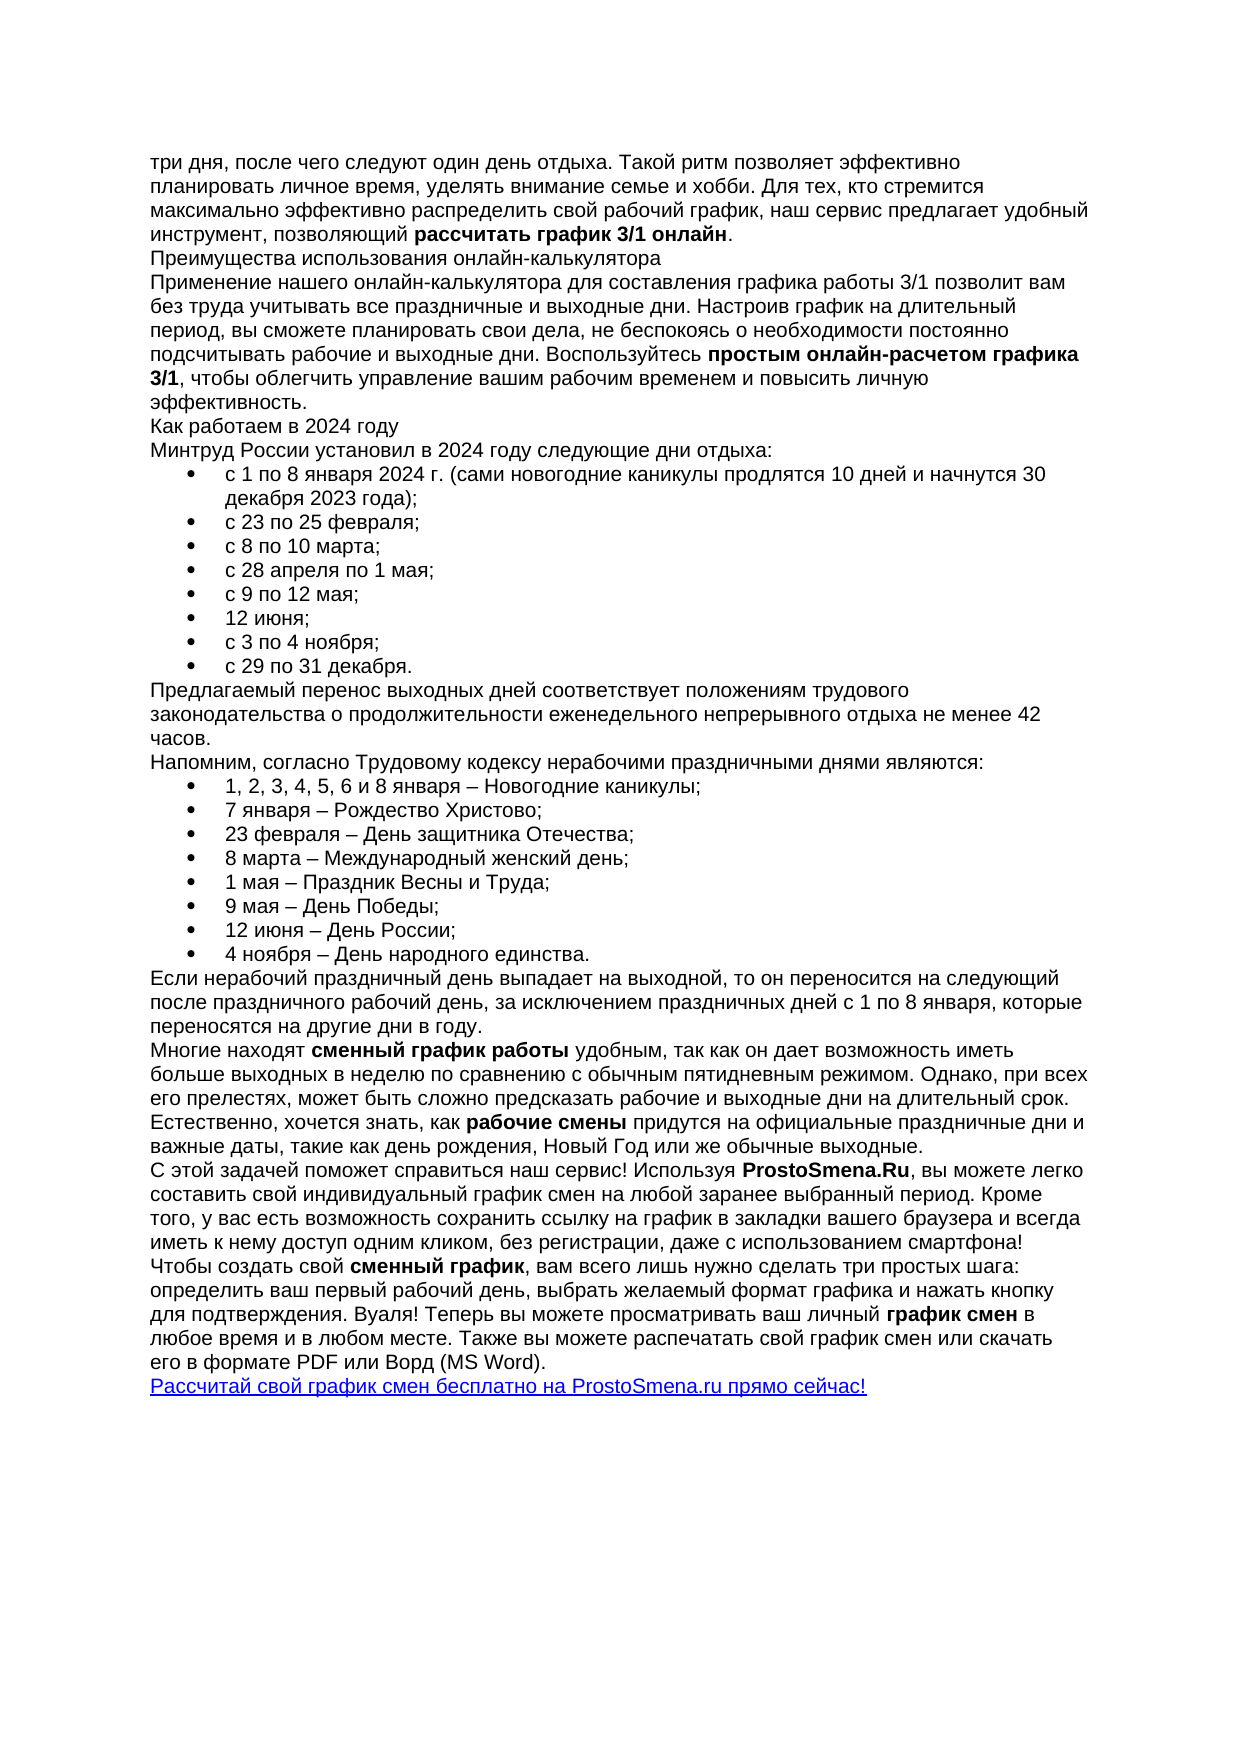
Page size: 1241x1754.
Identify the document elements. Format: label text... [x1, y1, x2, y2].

list с 8 по 10 марта; [187, 533, 1090, 558]
list 9 мая – День Победы; [187, 894, 1090, 918]
list 7 января – Рождество Христово; [187, 798, 1090, 822]
list с 9 по 12 мая; [187, 582, 1090, 606]
list 12 июня; [187, 606, 1090, 630]
list с 3 по 4 ноября; [187, 630, 1090, 654]
list 23 февраля – День защитника Отечества; [187, 822, 1090, 846]
text Минтруд России установил в 2024 году следующие дни отдыха: [150, 437, 1090, 461]
text Многие находят сменный график работы удобным, так как он дает возможность иметь больше выходных в неделю по сравнению с обычным пятидневным режимом. Однако, при всех его прелестях, может быть сложно предсказать рабочие и выходные дни на длительный срок. Естественно, хочется знать, как рабочие смены придутся на официальные праздничные дни и важные даты, такие как день рождения, Новый Год или же обычные выходные. [150, 1038, 1090, 1158]
list с 29 по 31 декабря. [187, 654, 1090, 678]
text Напомним, согласно Трудовому кодексу нерабочими праздничными днями являются: [150, 750, 1090, 774]
list с 28 апреля по 1 мая; [187, 558, 1090, 582]
text Предлагаемый перенос выходных дней соответствует положениям трудового законодательства о продолжительности еженедельного непрерывного отдыха не менее 42 часов. [150, 678, 1090, 750]
list 4 ноября – День народного единства. [187, 942, 1090, 966]
list 1 мая – Праздник Весны и Труда; [187, 870, 1090, 894]
list с 23 по 25 февраля; [187, 509, 1090, 533]
list с 1 по 8 января 2024 г. (сами новогодние каникулы продлятся 10 дней и начнутся 30 декабря 2023 года); [187, 461, 1090, 509]
list 12 июня – День России; [187, 918, 1090, 942]
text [150, 150, 1090, 246]
text С этой задачей поможет справиться наш сервис! Используя ProstoSmena.Ru, вы можете легко составить свой индивидуальный график смен на любой заранее выбранный период. Кроме того, у вас есть возможность сохранить ссылку на график в закладки вашего браузера и всегда иметь к нему доступ одним кликом, без регистрации, даже с использованием смартфона! Чтобы создать свой сменный график, вам всего лишь нужно сделать три простых шага: определить ваш первый рабочий день, выбрать желаемый формат графика и нажать кнопку для подтверждения. Вуаля! Теперь вы можете просматривать ваш личный график смен в любое время и в любом месте. Также вы можете распечатать свой график смен или скачать его в формате PDF или Ворд (MS Word). [150, 1158, 1090, 1373]
list 8 марта – Международный женский день; [187, 846, 1090, 870]
list 1, 2, 3, 4, 5, 6 и 8 января – Новогодние каникулы; [187, 774, 1090, 798]
text Рассчитай свой график смен бесплатно на ProstoSmena.ru прямо сейчас! [150, 1373, 1090, 1397]
text Если нерабочий праздничный день выпадает на выходной, то он переносится на следующий после праздничного рабочий день, за исключением праздничных дней с 1 по 8 января, которые переносятся на другие дни в году. [150, 966, 1090, 1038]
text Применение нашего онлайн-калькулятора для составления графика работы 3/1 позволит вам без труда учитывать все праздничные и выходные дни. Настроив график на длительный период, вы сможете планировать свои дела, не беспокоясь о необходимости постоянно подсчитывать рабочие и выходные дни. Воспользуйтесь простым онлайн-расчетом графика 3/1, чтобы облегчить управление вашим рабочим временем и повысить личную эффективность. [150, 270, 1090, 413]
